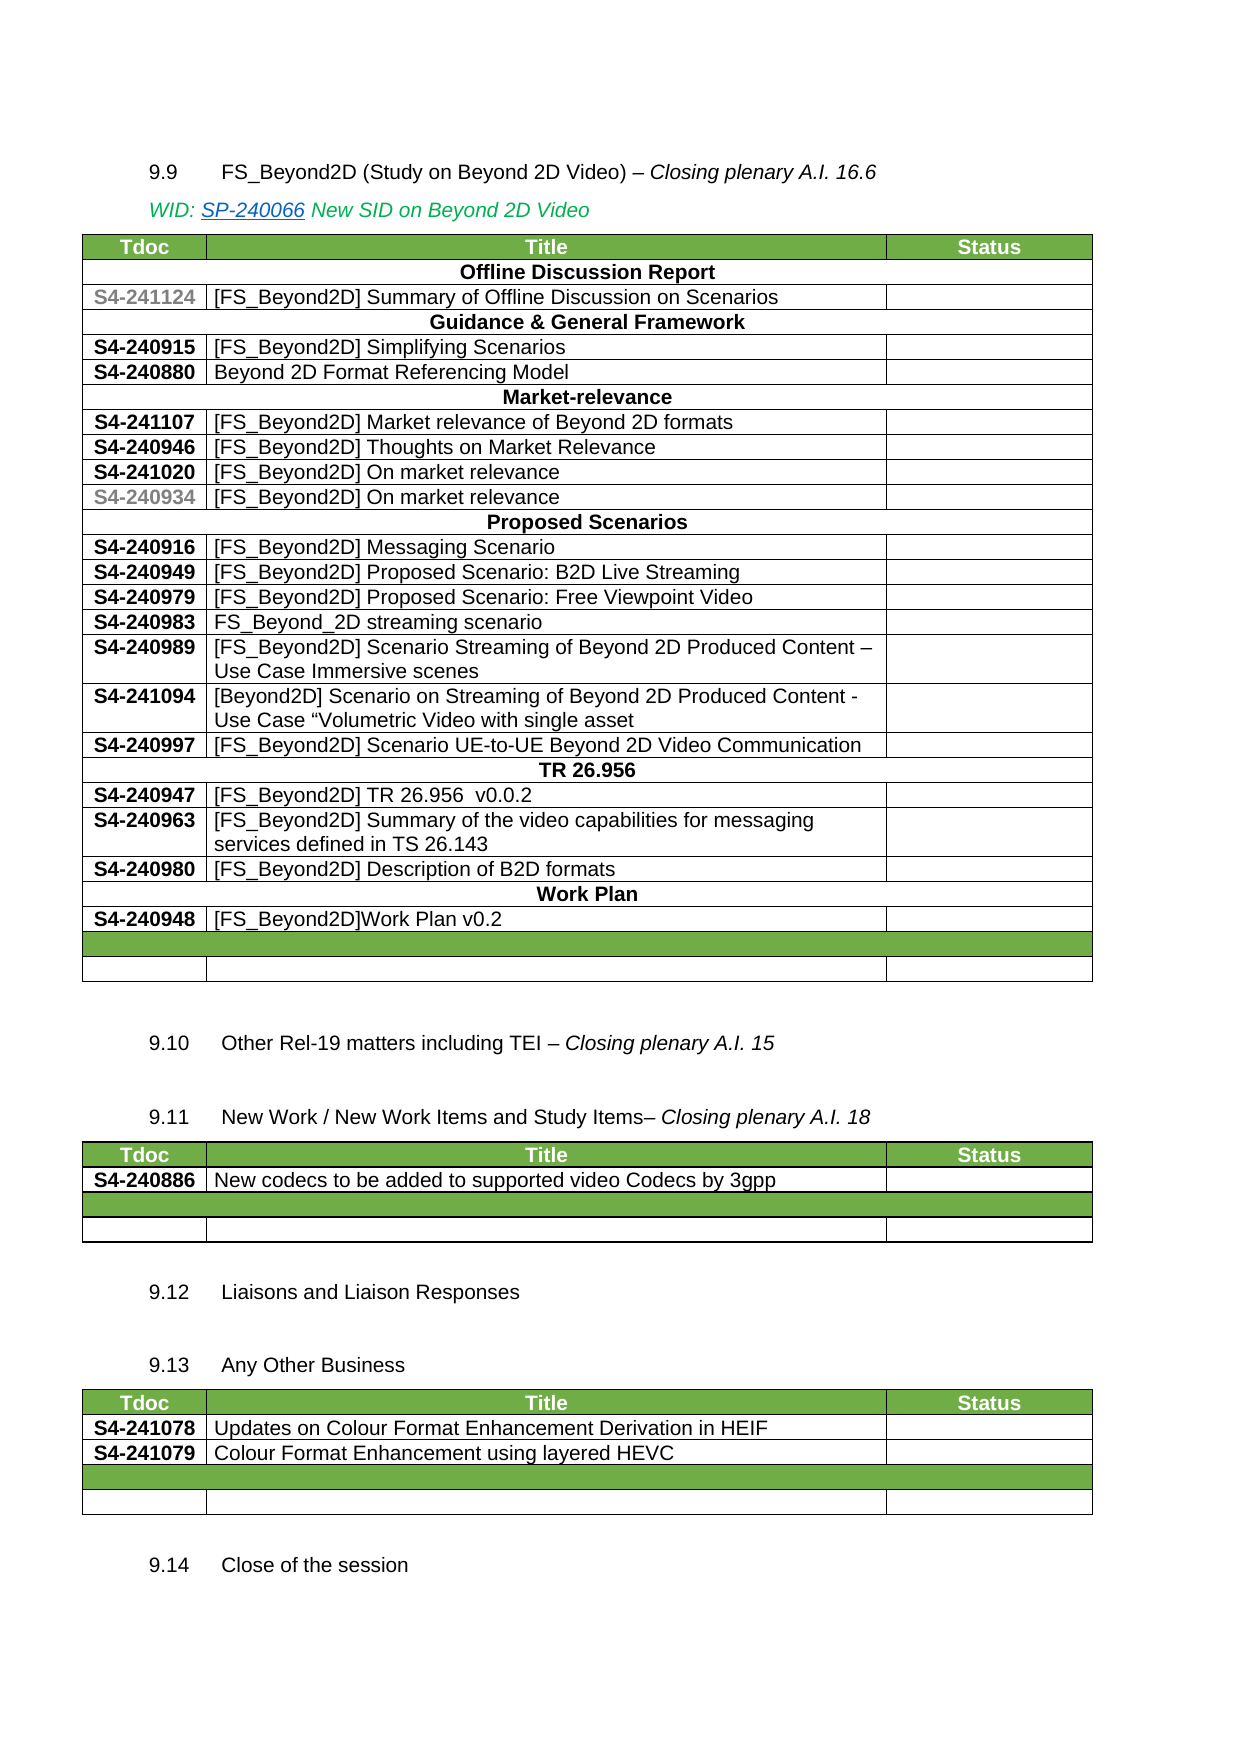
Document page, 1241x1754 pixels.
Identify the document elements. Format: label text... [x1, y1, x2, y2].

table_cell Market-relevance [83, 385, 1092, 409]
table_cell Colour Format Enhancement using layered HEVC [207, 1440, 886, 1464]
table_cell S4-241020 [83, 460, 206, 484]
table_header Title [207, 1143, 886, 1166]
table_cell [FS_Beyond2D] TR 26.956 v0.0.2 [207, 783, 886, 807]
table_cell FS_Beyond_2D streaming scenario [207, 610, 886, 634]
table_cell Updates on Colour Format Enhancement Derivation in HEIF [207, 1415, 886, 1439]
table_cell [887, 285, 1092, 309]
table_cell [FS_Beyond2D] Market relevance of Beyond 2D formats [207, 410, 886, 434]
table_cell [887, 907, 1092, 931]
table_cell S4-240980 [83, 857, 206, 881]
table_cell [887, 1218, 1092, 1241]
table_cell [FS_Beyond2D] On market relevance [207, 485, 886, 509]
table_cell S4-241078 [83, 1415, 206, 1439]
table_cell [887, 335, 1092, 359]
table_cell [887, 1168, 1092, 1191]
table_header Tdoc [83, 1390, 206, 1414]
table_cell [887, 585, 1092, 609]
table_cell [FS_Beyond2D] Thoughts on Market Relevance [207, 435, 886, 459]
table_cell [887, 808, 1092, 856]
table_cell [887, 610, 1092, 634]
table_cell [83, 1490, 206, 1514]
table_cell S4-240983 [83, 610, 206, 634]
table_cell Guidance & General Framework [83, 310, 1092, 334]
table_cell [887, 535, 1092, 559]
table_cell [FS_Beyond2D]Work Plan v0.2 [207, 907, 886, 931]
table_cell S4-241094 [83, 684, 206, 732]
table_cell [FS_Beyond2D] Summary of Offline Discussion on Scenarios [207, 285, 886, 309]
table_cell [FS_Beyond2D] Scenario UE-to-UE Beyond 2D Video Communication [207, 733, 886, 757]
table_cell [83, 932, 1092, 956]
table_cell S4-240997 [83, 733, 206, 757]
table_cell [FS_Beyond2D] Summary of the video capabilities for messaging services defined in TS 26.143 [207, 808, 886, 856]
table_header Status [887, 1390, 1092, 1414]
table_cell S4-240916 [83, 535, 206, 559]
table_cell [FS_Beyond2D] Proposed Scenario: Free Viewpoint Video [207, 585, 886, 609]
table_cell [887, 1490, 1092, 1514]
table_cell [83, 1218, 206, 1241]
text 9.9 FS_Beyond2D (Study on Beyond 2D Video) – Closing plenary A.I. 16.6 [149, 160, 1166, 184]
table_cell [887, 857, 1092, 881]
text 9.14 Close of the session [149, 1553, 1166, 1577]
table_cell S4-240886 [83, 1168, 206, 1191]
table_cell [83, 1465, 1092, 1489]
table_cell Proposed Scenarios [83, 510, 1092, 534]
table_cell Work Plan [83, 882, 1092, 906]
table_cell [83, 957, 206, 981]
table_cell [83, 1193, 1092, 1216]
table_cell [887, 460, 1092, 484]
table_cell S4-240915 [83, 335, 206, 359]
table_cell [887, 435, 1092, 459]
table_cell [887, 684, 1092, 732]
table_cell [FS_Beyond2D] Messaging Scenario [207, 535, 886, 559]
table_cell [887, 635, 1092, 683]
table_cell [207, 1490, 886, 1514]
table_cell S4-241124 [83, 285, 206, 309]
table_cell S4-241079 [83, 1440, 206, 1464]
text 9.11 New Work / New Work Items and Study Items– Closing plenary A.I. 18 [149, 1105, 1166, 1129]
table_header Title [207, 1390, 886, 1414]
table_cell [FS_Beyond2D] Proposed Scenario: B2D Live Streaming [207, 560, 886, 584]
table_cell [887, 360, 1092, 384]
table_cell S4-240963 [83, 808, 206, 856]
table_cell [FS_Beyond2D] Scenario Streaming of Beyond 2D Produced Content – Use Case Immersive scenes [207, 635, 886, 683]
table_cell [887, 485, 1092, 509]
table_cell S4-240948 [83, 907, 206, 931]
table_cell Beyond 2D Format Referencing Model [207, 360, 886, 384]
table_cell [887, 783, 1092, 807]
table_cell TR 26.956 [83, 758, 1092, 782]
table_cell [207, 957, 886, 981]
table_cell S4-240946 [83, 435, 206, 459]
text 9.13 Any Other Business [149, 1353, 1166, 1377]
table_header Status [887, 1143, 1092, 1166]
table_cell [887, 410, 1092, 434]
table_header Status [887, 235, 1092, 259]
table_cell [207, 1218, 886, 1241]
table_cell [887, 560, 1092, 584]
table_cell S4-240947 [83, 783, 206, 807]
table_cell S4-240934 [83, 485, 206, 509]
text 9.10 Other Rel-19 matters including TEI – Closing plenary A.I. 15 [149, 1031, 1166, 1055]
table_cell S4-240989 [83, 635, 206, 683]
table_cell New codecs to be added to supported video Codecs by 3gpp [207, 1168, 886, 1191]
table_cell [887, 1440, 1092, 1464]
text 9.12 Liaisons and Liaison Responses [149, 1280, 1166, 1304]
text WID: SP-240066 New SID on Beyond 2D Video [149, 197, 1166, 222]
table_cell [887, 957, 1092, 981]
table_header Title [207, 235, 886, 259]
table_cell [887, 1415, 1092, 1439]
table_cell S4-241107 [83, 410, 206, 434]
table_header Tdoc [83, 1143, 206, 1166]
table_cell [FS_Beyond2D] Simplifying Scenarios [207, 335, 886, 359]
table_header Tdoc [83, 235, 206, 259]
table_cell [887, 733, 1092, 757]
table_cell [FS_Beyond2D] On market relevance [207, 460, 886, 484]
table_cell S4-240880 [83, 360, 206, 384]
table_cell [Beyond2D] Scenario on Streaming of Beyond 2D Produced Content - Use Case “Volumetric Video with single asset [207, 684, 886, 732]
table_cell [FS_Beyond2D] Description of B2D formats [207, 857, 886, 881]
table_cell Offline Discussion Report [83, 260, 1092, 284]
table_cell S4-240949 [83, 560, 206, 584]
table_cell S4-240979 [83, 585, 206, 609]
